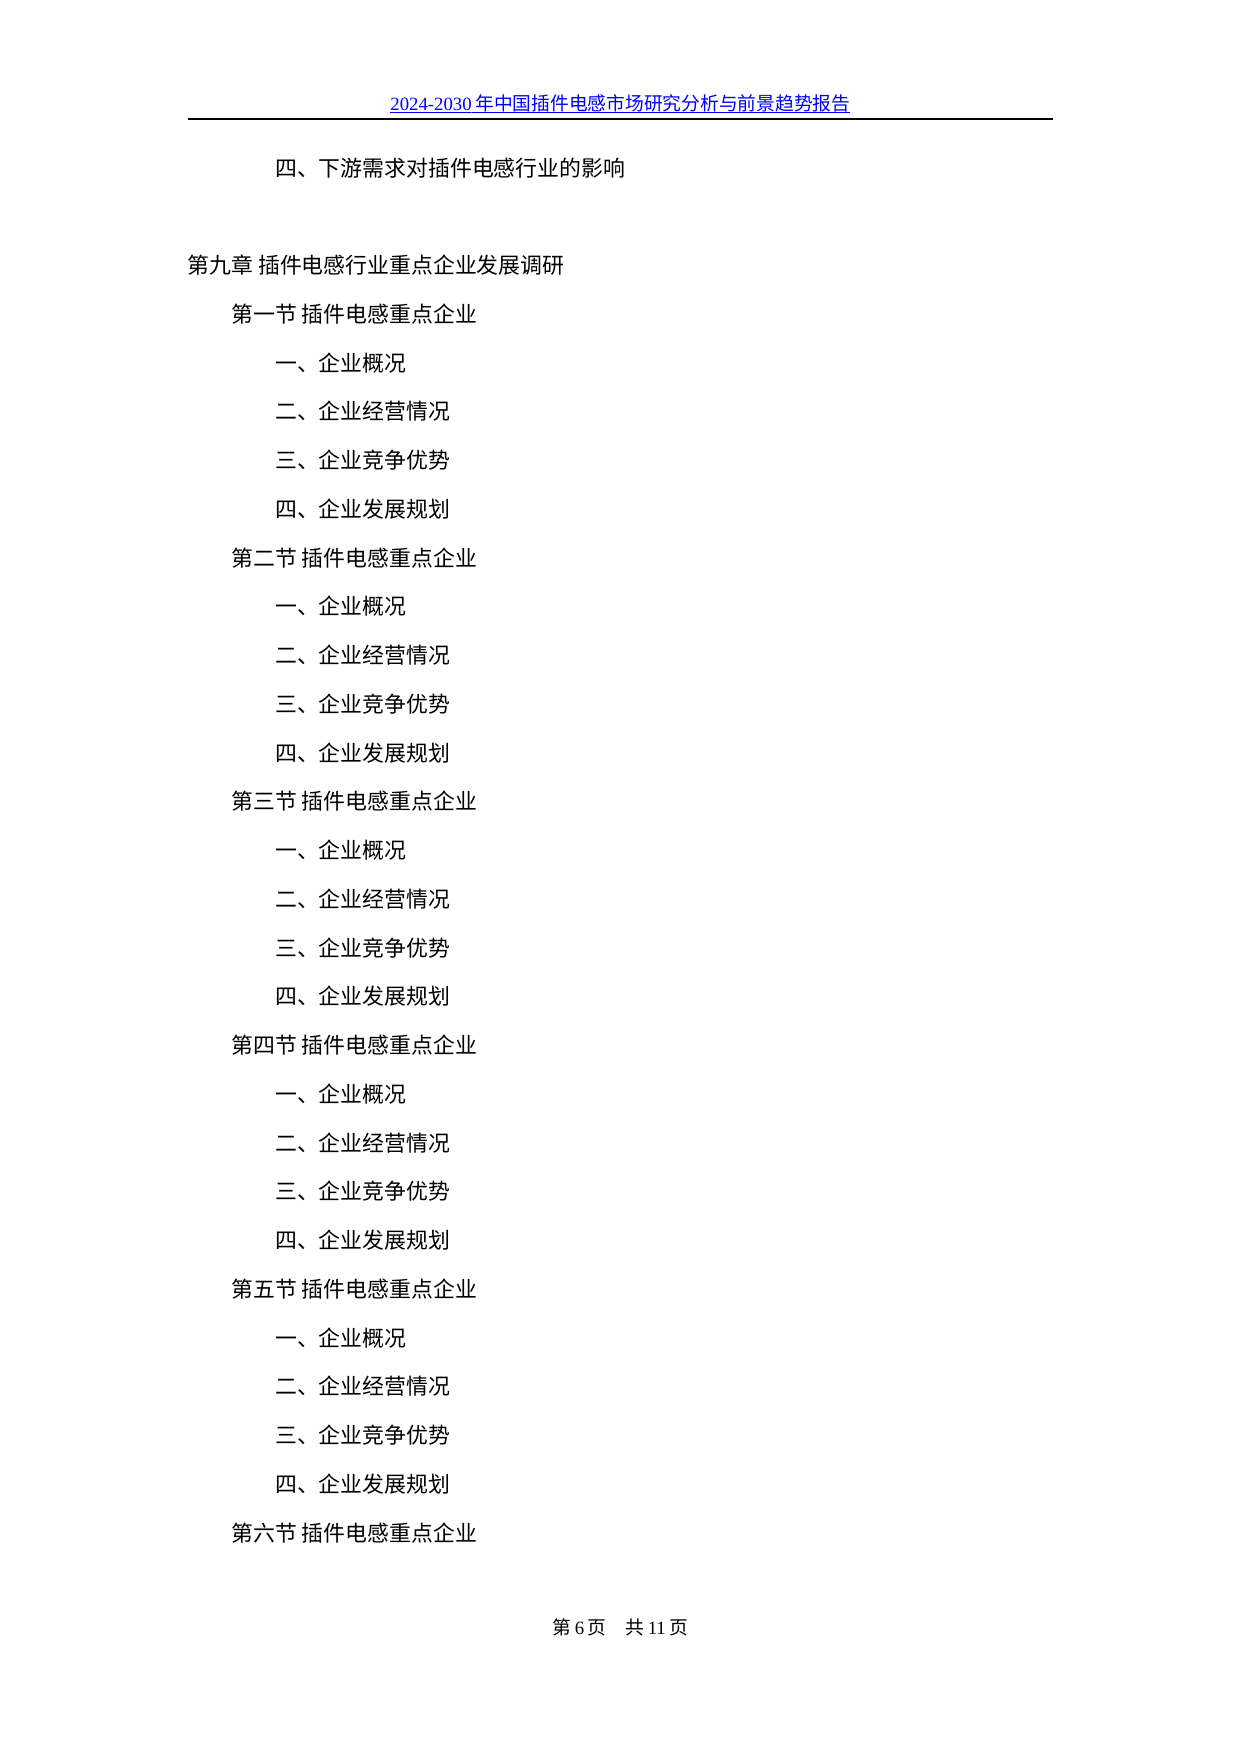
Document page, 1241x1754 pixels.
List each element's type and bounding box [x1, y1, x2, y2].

text [187, 150, 1053, 1548]
